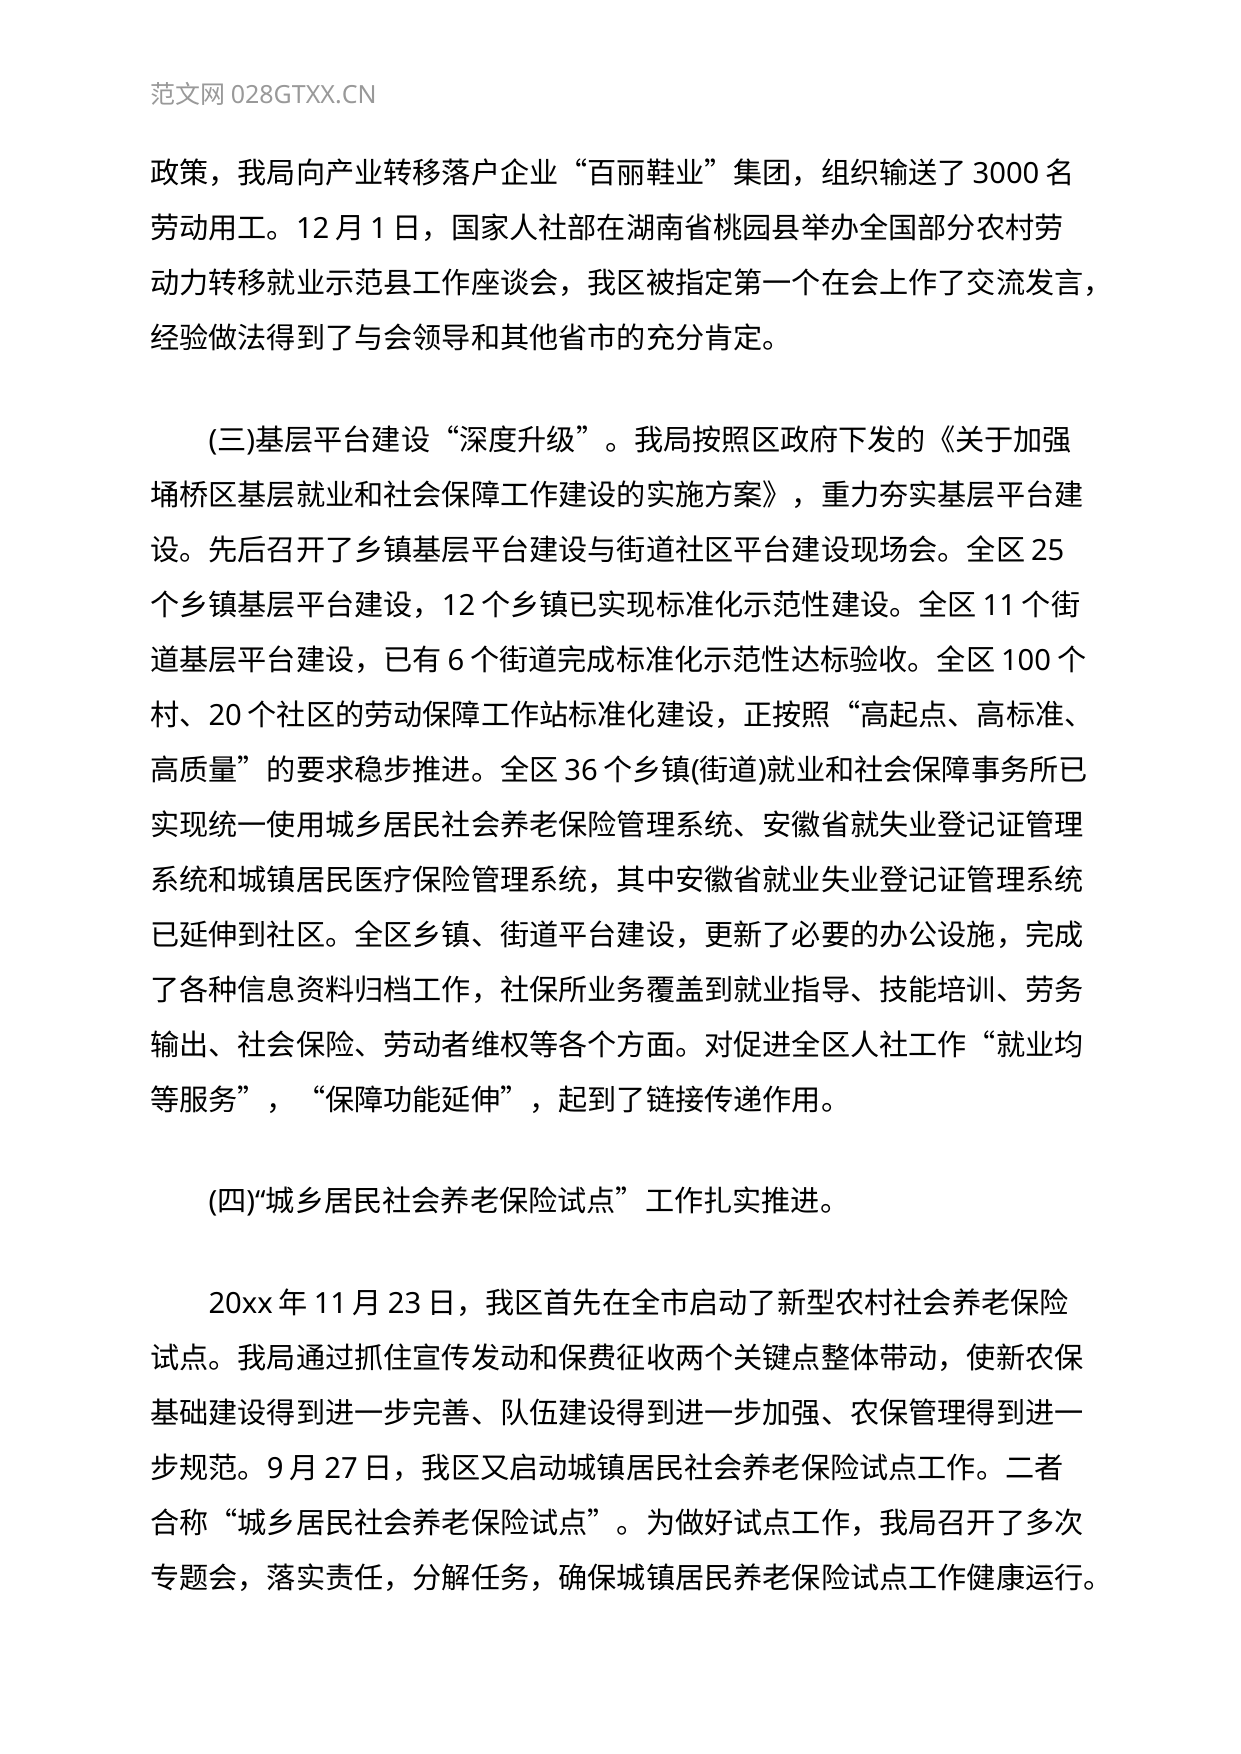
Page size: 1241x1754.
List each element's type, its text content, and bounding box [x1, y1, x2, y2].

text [150, 150, 1090, 357]
text (三)基层平台建设“深度升级”。我局按照区政府下发的《关于加强埇桥区基层就业和社会保障工作建设的实施方案》，重力夯实基层平台建设。先后召开了乡镇基层平台建设与街道社区平台建设现场会。全区25个乡镇基层平台建设，12个乡镇已实现标准化示范性建设。全区11个街道基层平台建设，已有6个街道完成标准化示范性达标验收。全区100个村、20个社区的劳动保障工作站标准化建设，正按照“高起点、高标准、高质量”的要求稳步推进。全区36个乡镇(街道)就业和社会保障事务所已实现统一使用城乡居民社会养老保险管理系统、安徽省就失业登记证管理系统和城镇居民医疗保险管理系统，其中安徽省就业失业登记证管理系统已延伸到社区。全区乡镇、街道平台建设，更新了必要的办公设施，完成了各种信息资料归档工作，社保所业务覆盖到就业指导、技能培训、劳务输出、社会保险、劳动者维权等各个方面。对促进全区人社工作“就业均等服务”，“保障功能延伸”，起到了链接传递作用。 [150, 417, 1090, 1118]
text (四)“城乡居民社会养老保险试点”工作扎实推进。 [150, 1178, 1090, 1220]
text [150, 1280, 1090, 1597]
